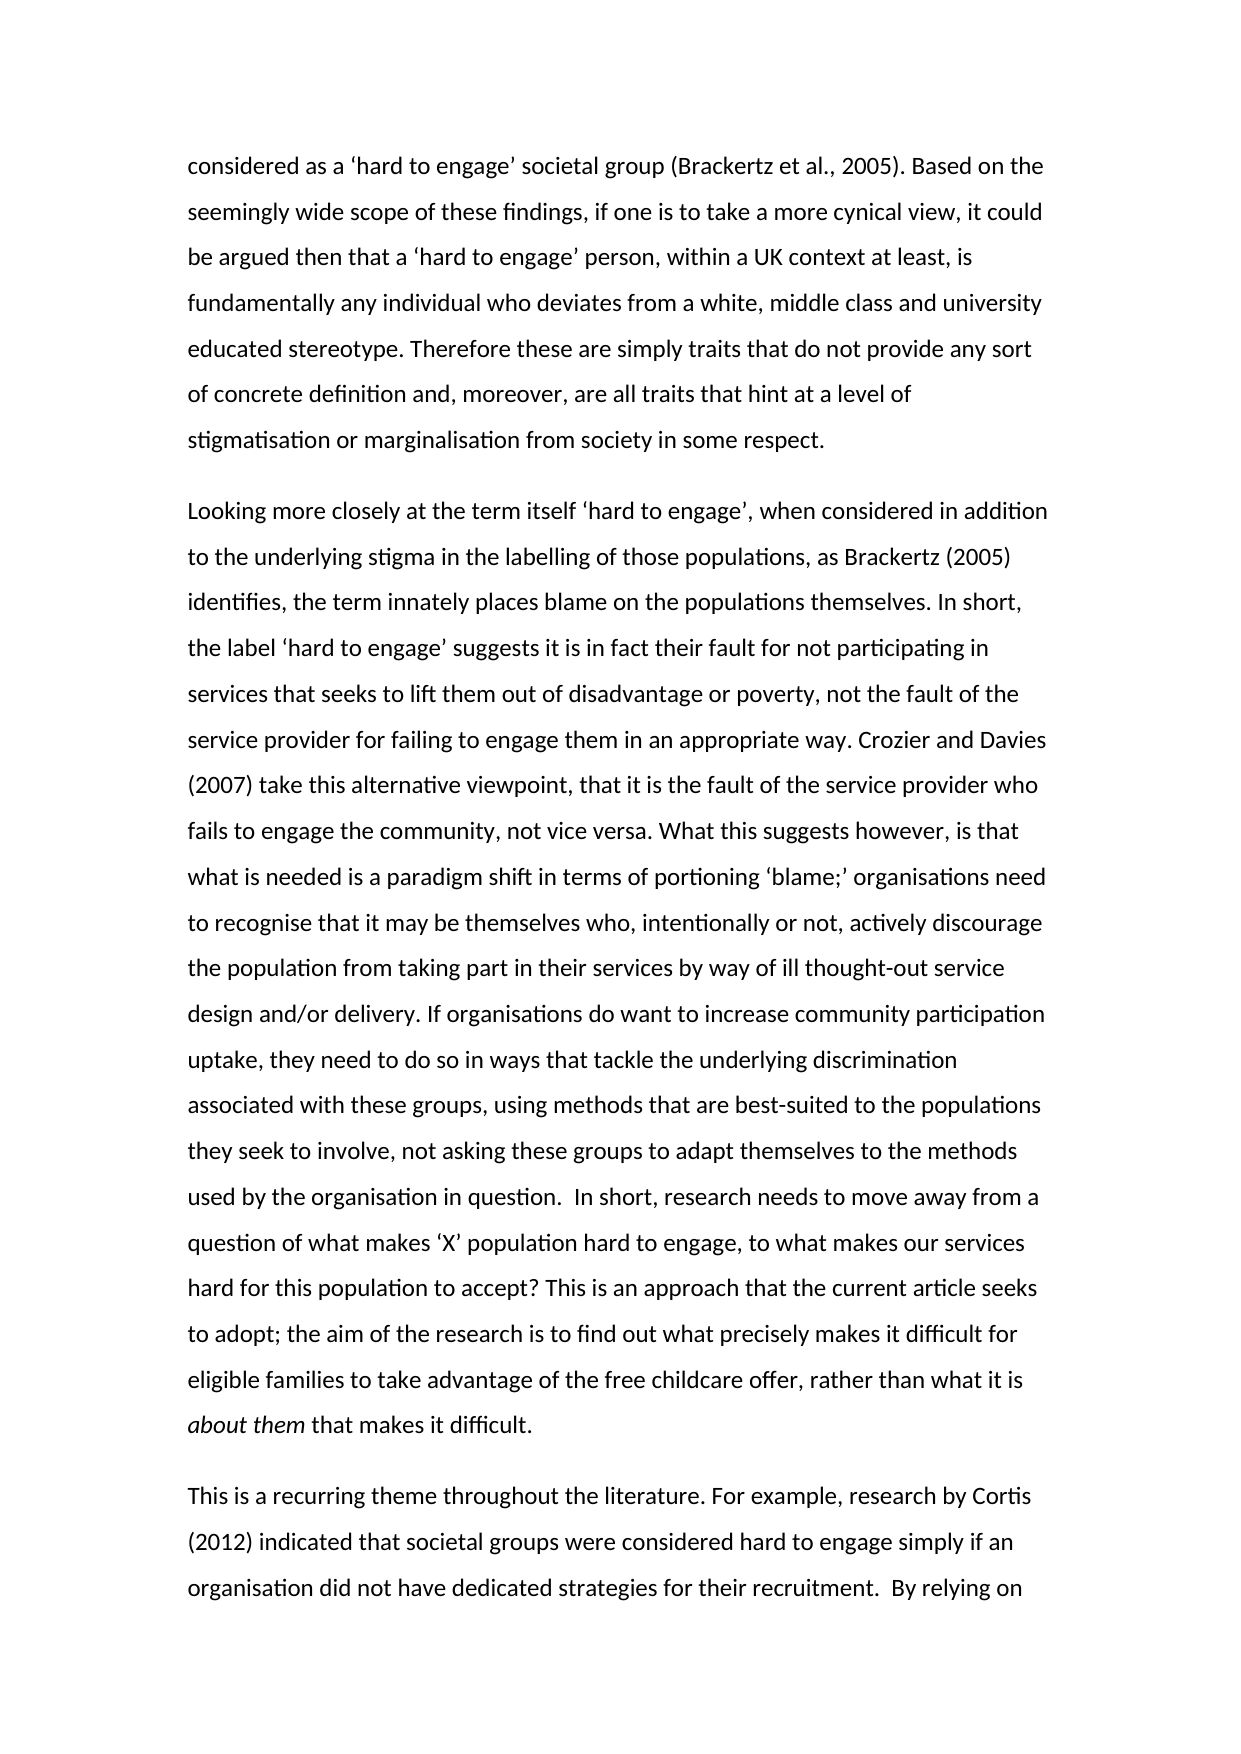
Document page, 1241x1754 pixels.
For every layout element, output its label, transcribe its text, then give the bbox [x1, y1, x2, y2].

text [187, 1480, 1053, 1602]
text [187, 150, 1053, 455]
text Looking more closely at the term itself ‘hard to engage’, when considered in addition to the underlying stigma in the labelling of those populations, as Brackertz (2005) identifies, the term innately places blame on the populations themselves. In short, the label ‘hard to engage’ suggests it is in fact their fault for not participating in services that seeks to lift them out of disadvantage or poverty, not the fault of the service provider for failing to engage them in an appropriate way. Crozier and Davies (2007) take this alternative viewpoint, that it is the fault of the service provider who fails to engage the community, not vice versa. What this suggests however, is that what is needed is a paradigm shift in terms of portioning ‘blame;’ organisations need to recognise that it may be themselves who, intentionally or not, actively discourage the population from taking part in their services by way of ill thought-out service design and/or delivery. If organisations do want to increase community participation uptake, they need to do so in ways that tackle the underlying discrimination associated with these groups, using methods that are best-suited to the populations they seek to involve, not asking these groups to adapt themselves to the methods used by the organisation in question. In short, research needs to move away from a question of what makes ‘X’ population hard to engage, to what makes our services hard for this population to accept? This is an approach that the current article seeks to adopt; the aim of the research is to find out what precisely makes it difficult for eligible families to take advantage of the free childcare offer, rather than what it is about them that makes it difficult. [187, 495, 1053, 1440]
